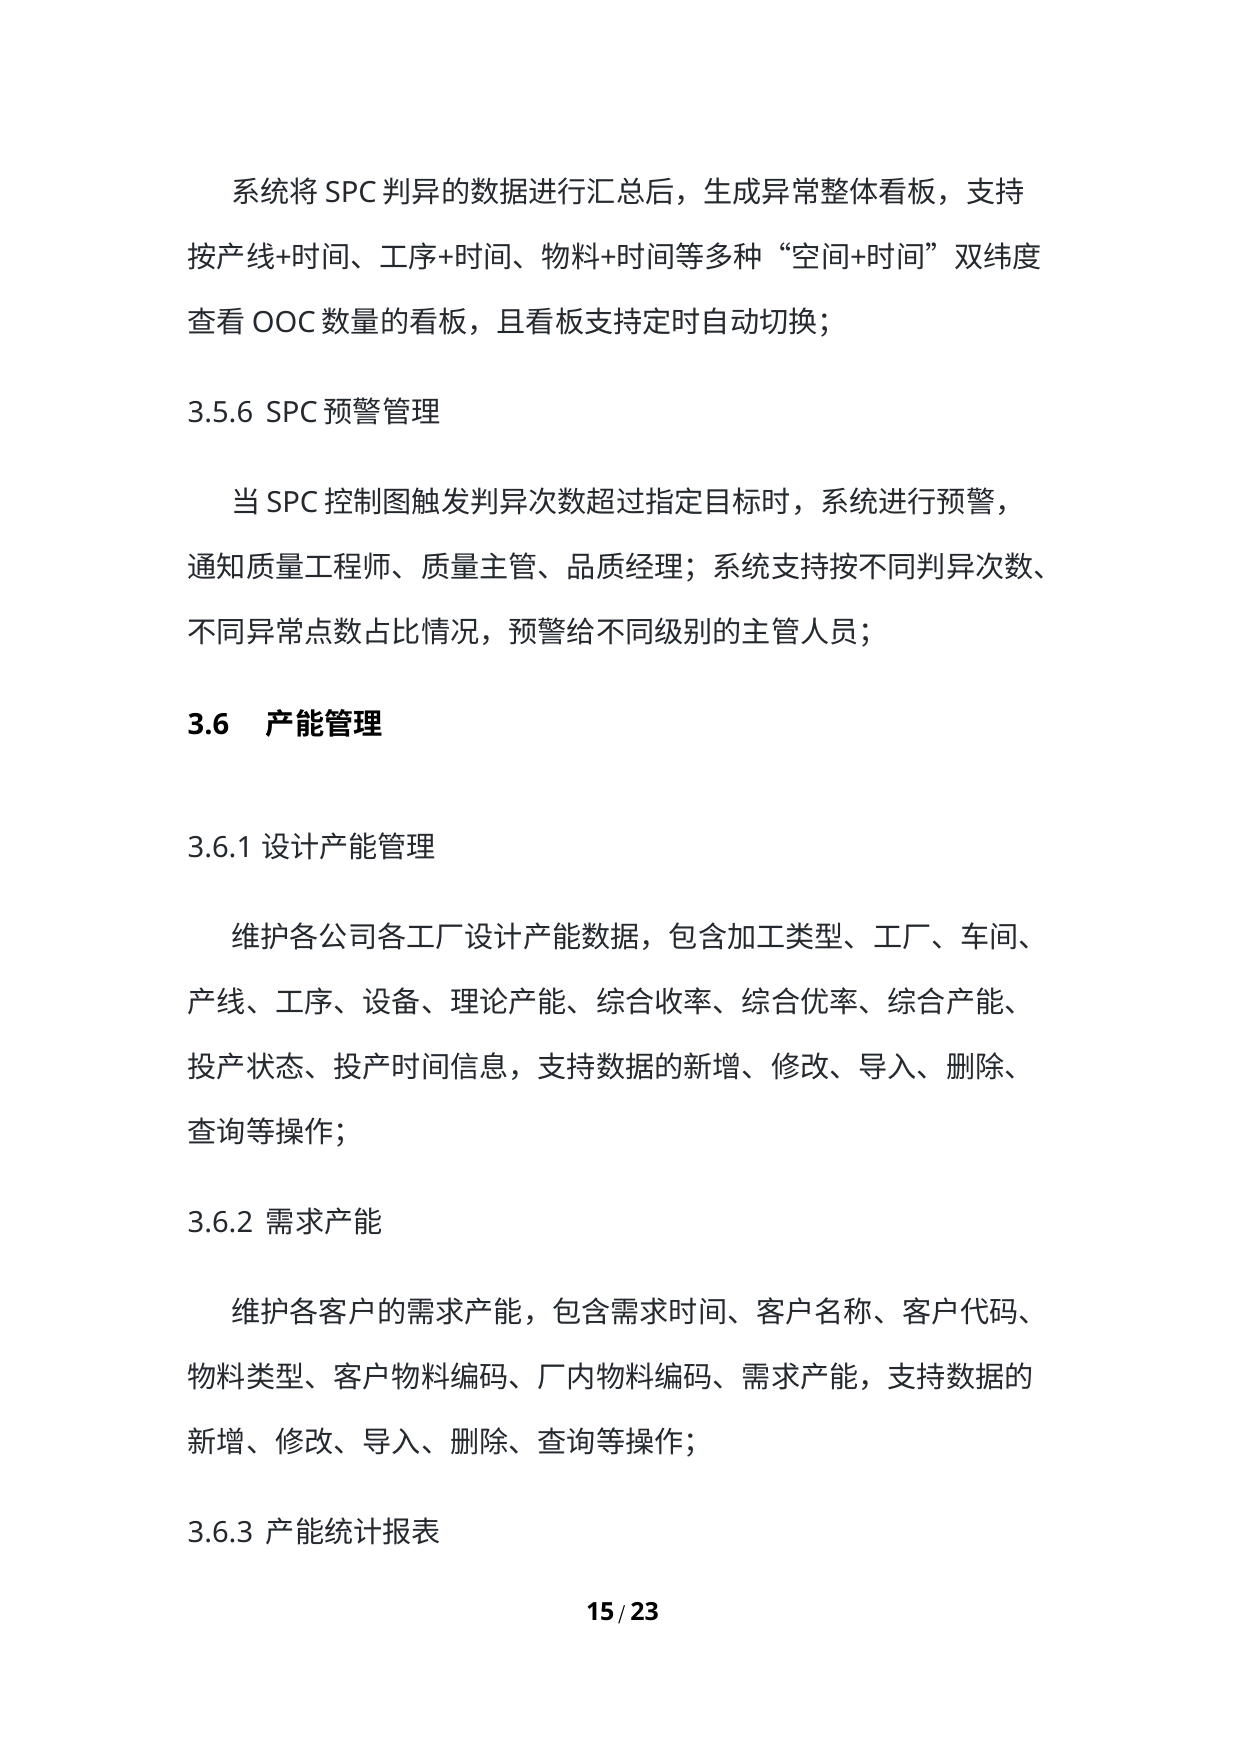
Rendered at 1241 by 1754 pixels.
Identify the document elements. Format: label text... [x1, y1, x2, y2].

list 产能统计报表 [187, 1497, 1053, 1562]
text 维护各公司各工厂设计产能数据，包含加工类型、工厂、车间、产线、工序、设备、理论产能、综合收率、综合优率、综合产能、投产状态、投产时间信息，支持数据的新增、修改、导入、删除、查询等操作； [187, 902, 1053, 1162]
text 维护各客户的需求产能，包含需求时间、客户名称、客户代码、物料类型、客户物料编码、厂内物料编码、需求产能，支持数据的新增、修改、导入、删除、查询等操作； [187, 1277, 1053, 1472]
list SPC预警管理 [187, 377, 1053, 442]
text 系统将SPC判异的数据进行汇总后，生成异常整体看板，支持按产线+时间、工序+时间、物料+时间等多种“空间+时间”双纬度查看OOC数量的看板，且看板支持定时自动切换； [187, 157, 1053, 352]
list 需求产能 [187, 1187, 1053, 1252]
text 当SPC控制图触发判异次数超过指定目标时，系统进行预警，通知质量工程师、质量主管、品质经理；系统支持按不同判异次数、不同异常点数占比情况，预警给不同级别的主管人员； [187, 467, 1053, 662]
text 3.6.1 设计产能管理 [187, 812, 1053, 877]
subtitle 产能管理 [187, 689, 1053, 754]
